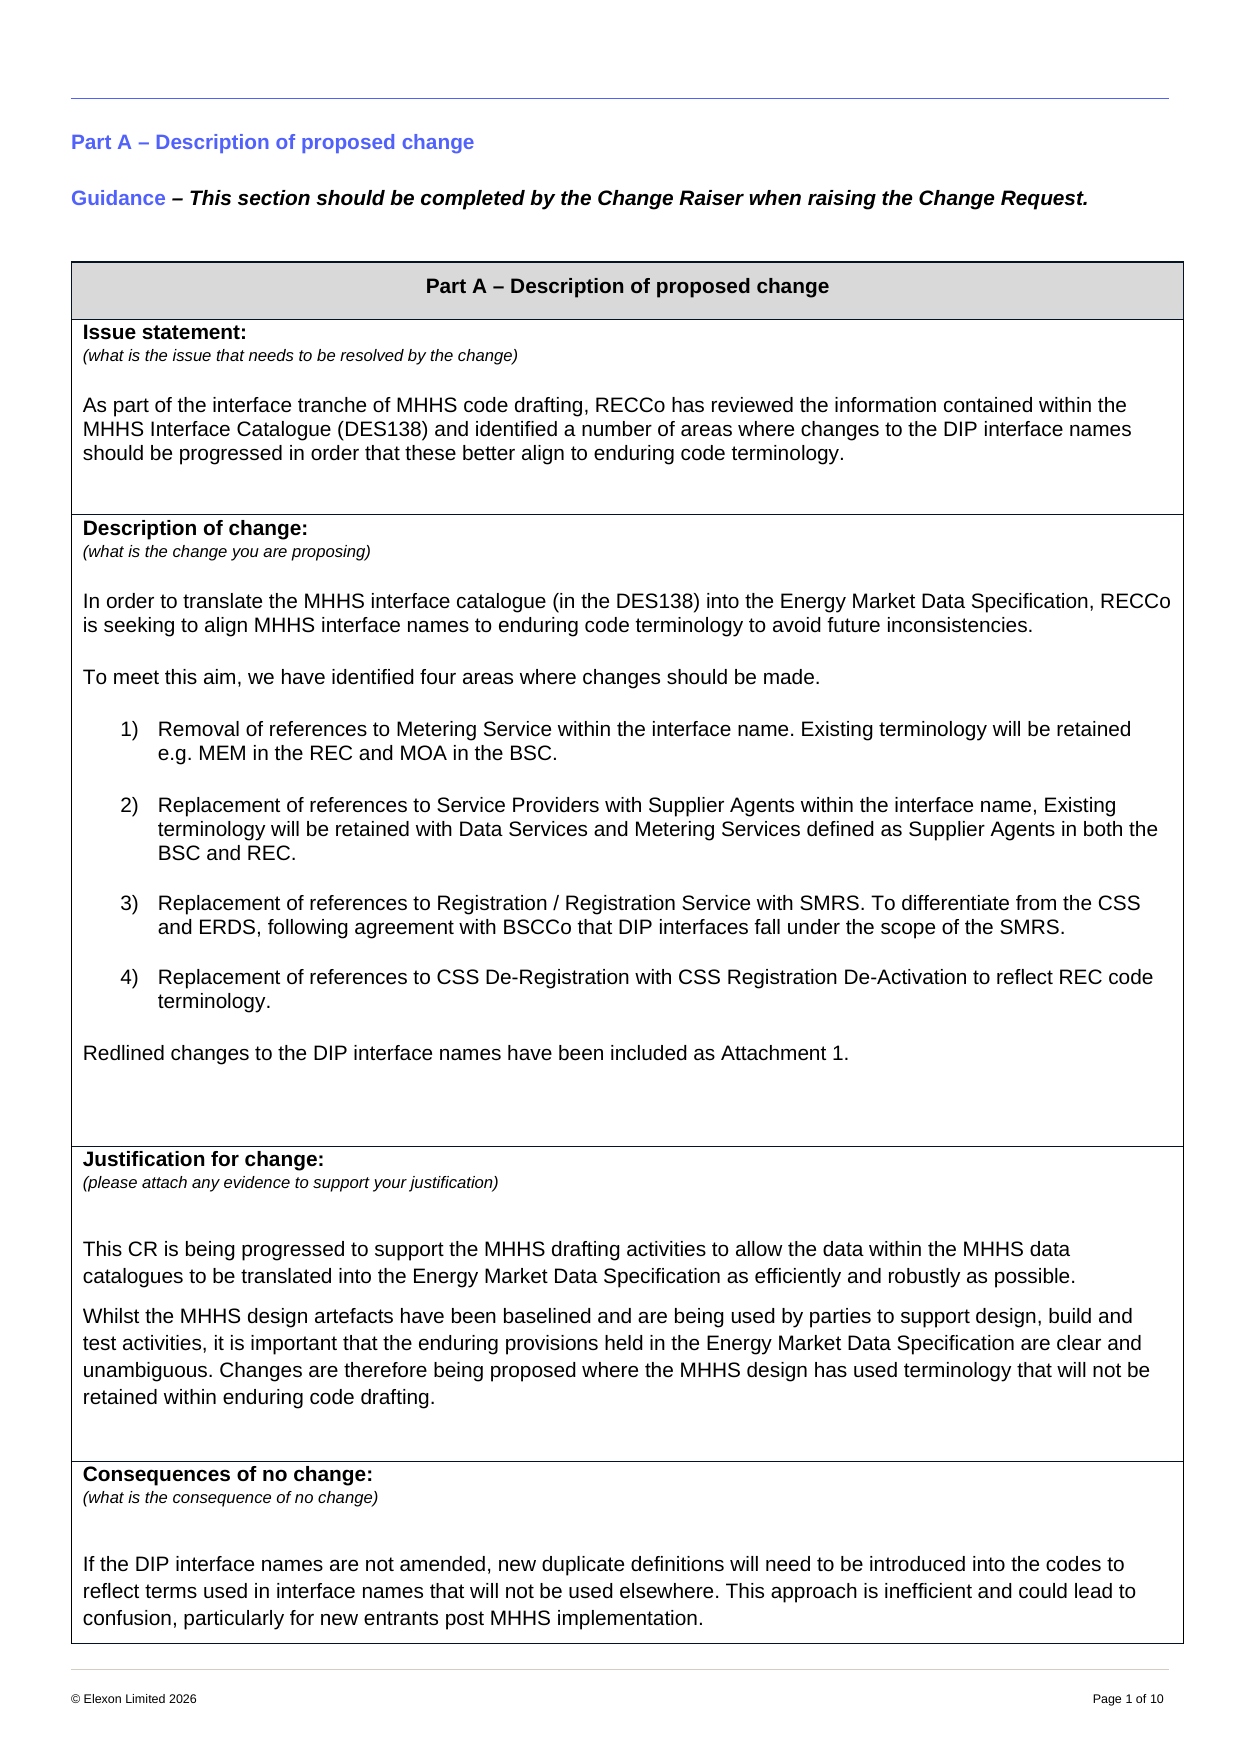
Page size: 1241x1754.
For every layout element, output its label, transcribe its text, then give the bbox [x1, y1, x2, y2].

subtitle Part A – Description of proposed change [71, 99, 1169, 155]
table_cell Issue statement: (what is the issue that needs to be resolved by the change) As part of the interface tranche of MHHS code drafting, RECCo has reviewed the information contained within the MHHS Interface Catalogue (DES138) and identified a number of areas where changes to the DIP interface names should be progressed in order that these better align to enduring code terminology. [72, 320, 1183, 514]
table_cell Justification for change: (please attach any evidence to support your justification) This CR is being progressed to support the MHHS drafting activities to allow the data within the MHHS data catalogues to be translated into the Energy Market Data Specification as efficiently and robustly as possible. Whilst the MHHS design artefacts have been baselined and are being used by parties to support design, build and test activities, it is important that the enduring provisions held in the Energy Market Data Specification are clear and unambiguous. Changes are therefore being proposed where the MHHS design has used terminology that will not be retained within enduring code drafting. [72, 1147, 1183, 1461]
table_cell Description of change: (what is the change you are proposing) In order to translate the MHHS interface catalogue (in the DES138) into the Energy Market Data Specification, RECCo is seeking to align MHHS interface names to enduring code terminology to avoid future inconsistencies. To meet this aim, we have identified four areas where changes should be made. Removal of references to Metering Service within the interface name. Existing terminology will be retained e.g. MEM in the REC and MOA in the BSC. Replacement of references to Service Providers with Supplier Agents within the interface name, Existing terminology will be retained with Data Services and Metering Services defined as Supplier Agents in both the BSC and REC. Replacement of references to Registration / Registration Service with SMRS. To differentiate from the CSS and ERDS, following agreement with BSCCo that DIP interfaces fall under the scope of the SMRS. Replacement of references to CSS De-Registration with CSS Registration De-Activation to reflect REC code terminology. Redlined changes to the DIP interface names have been included as Attachment 1. [72, 515, 1183, 1146]
text Guidance – This section should be completed by the Change Raiser when raising the Change Request. [71, 182, 1169, 209]
table_header Part A – Description of proposed change [72, 263, 1183, 319]
table_cell Consequences of no change: (what is the consequence of no change) If the DIP interface names are not amended, new duplicate definitions will need to be introduced into the codes to reflect terms used in interface names that will not be used elsewhere. This approach is inefficient and could lead to confusion, particularly for new entrants post MHHS implementation. [72, 1462, 1183, 1643]
